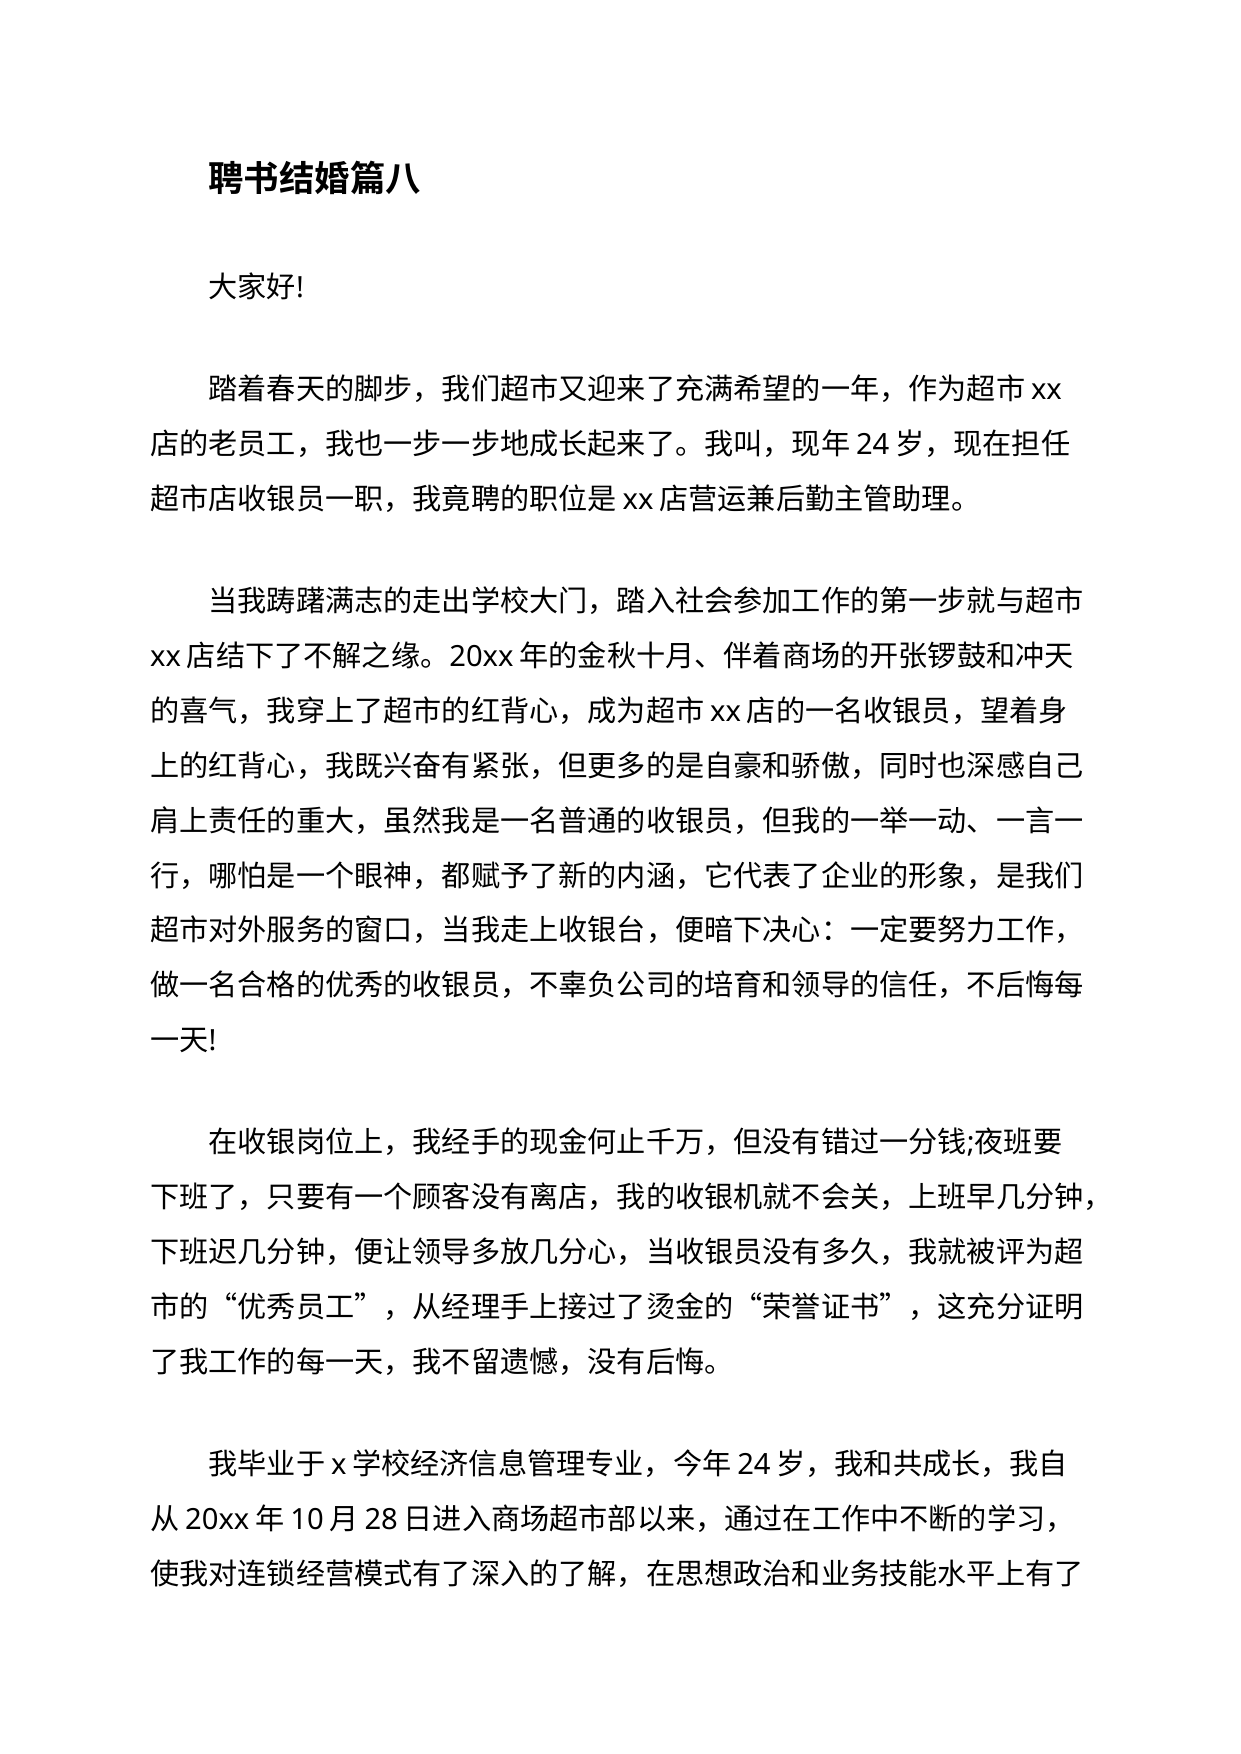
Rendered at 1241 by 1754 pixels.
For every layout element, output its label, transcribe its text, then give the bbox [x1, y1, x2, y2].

text 当我踌躇满志的走出学校大门，踏入社会参加工作的第一步就与超市xx店结下了不解之缘。20xx年的金秋十月、伴着商场的开张锣鼓和冲天的喜气，我穿上了超市的红背心，成为超市xx店的一名收银员，望着身上的红背心，我既兴奋有紧张，但更多的是自豪和骄傲，同时也深感自己肩上责任的重大，虽然我是一名普通的收银员，但我的一举一动、一言一行，哪怕是一个眼神，都赋予了新的内涵，它代表了企业的形象，是我们超市对外服务的窗口，当我走上收银台，便暗下决心：一定要努力工作，做一名合格的优秀的收银员，不辜负公司的培育和领导的信任，不后悔每一天! [150, 577, 1090, 1059]
text 踏着春天的脚步，我们超市又迎来了充满希望的一年，作为超市xx店的老员工，我也一步一步地成长起来了。我叫，现年24岁，现在担任超市店收银员一职，我竟聘的职位是xx店营运兼后勤主管助理。 [150, 365, 1090, 518]
text 聘书结婚篇八 [150, 150, 1090, 201]
text 在收银岗位上，我经手的现金何止千万，但没有错过一分钱;夜班要下班了，只要有一个顾客没有离店，我的收银机就不会关，上班早几分钟，下班迟几分钟，便让领导多放几分心，当收银员没有多久，我就被评为超市的“优秀员工”，从经理手上接过了烫金的“荣誉证书”，这充分证明了我工作的每一天，我不留遗憾，没有后悔。 [150, 1119, 1090, 1381]
text 大家好! [150, 263, 1090, 306]
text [150, 1440, 1090, 1592]
